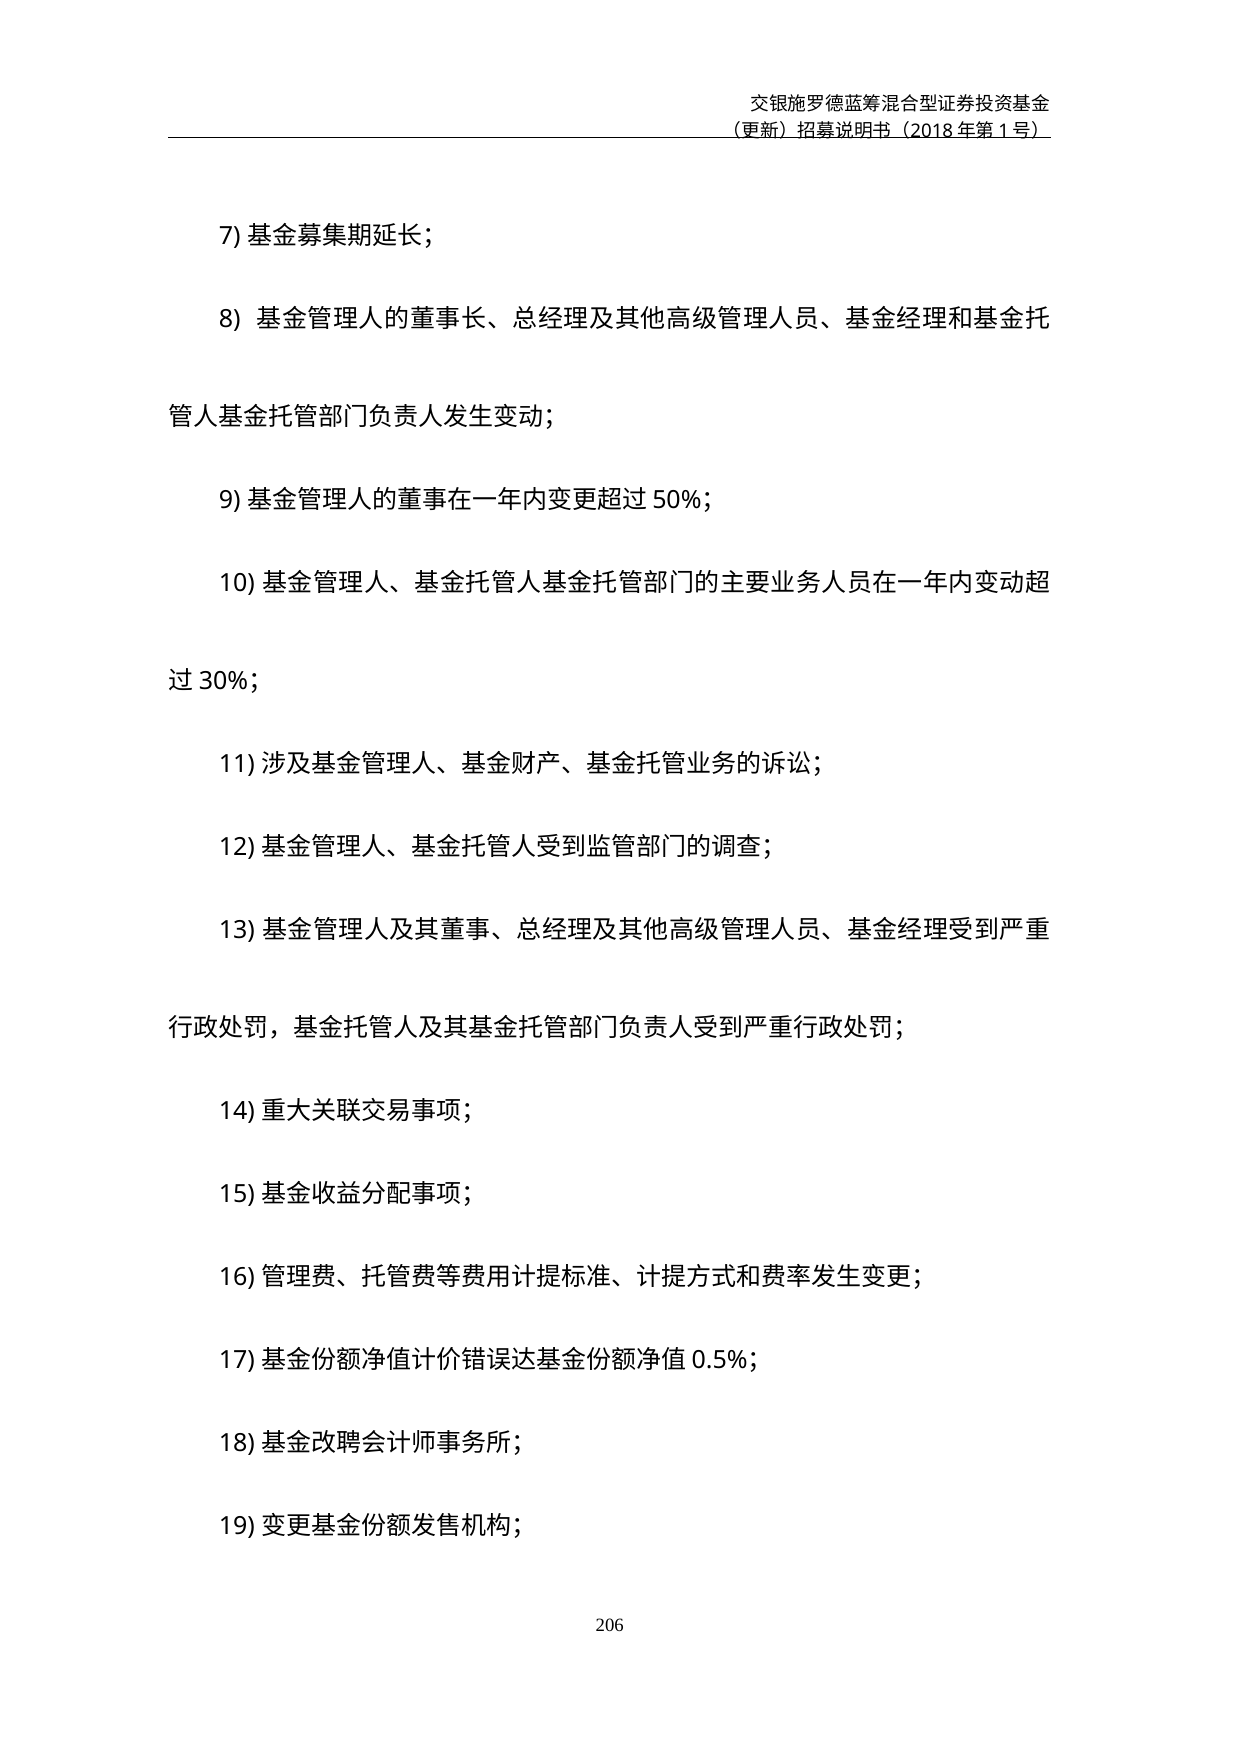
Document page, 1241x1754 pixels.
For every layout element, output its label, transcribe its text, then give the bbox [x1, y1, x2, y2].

text 18) 基金改聘会计师事务所； [169, 1408, 1050, 1473]
text 15) 基金收益分配事项； [169, 1159, 1050, 1224]
text 12) 基金管理人、基金托管人受到监管部门的调查； [169, 812, 1050, 877]
text 17) 基金份额净值计价错误达基金份额净值0.5%； [169, 1325, 1050, 1390]
text 19) 变更基金份额发售机构； [169, 1491, 1050, 1556]
text 9) 基金管理人的董事在一年内变更超过50%； [169, 465, 1050, 530]
text 14) 重大关联交易事项； [169, 1076, 1050, 1141]
text 11) 涉及基金管理人、基金财产、基金托管业务的诉讼； [169, 729, 1050, 794]
text 10) 基金管理人、基金托管人基金托管部门的主要业务人员在一年内变动超过30%； [169, 548, 1050, 711]
text 8) 基金管理人的董事长、总经理及其他高级管理人员、基金经理和基金托管人基金托管部门负责人发生变动； [169, 284, 1050, 447]
text 16) 管理费、托管费等费用计提标准、计提方式和费率发生变更； [169, 1242, 1050, 1307]
text 7) 基金募集期延长； [169, 201, 1050, 266]
text 13) 基金管理人及其董事、总经理及其他高级管理人员、基金经理受到严重行政处罚，基金托管人及其基金托管部门负责人受到严重行政处罚； [169, 895, 1050, 1058]
